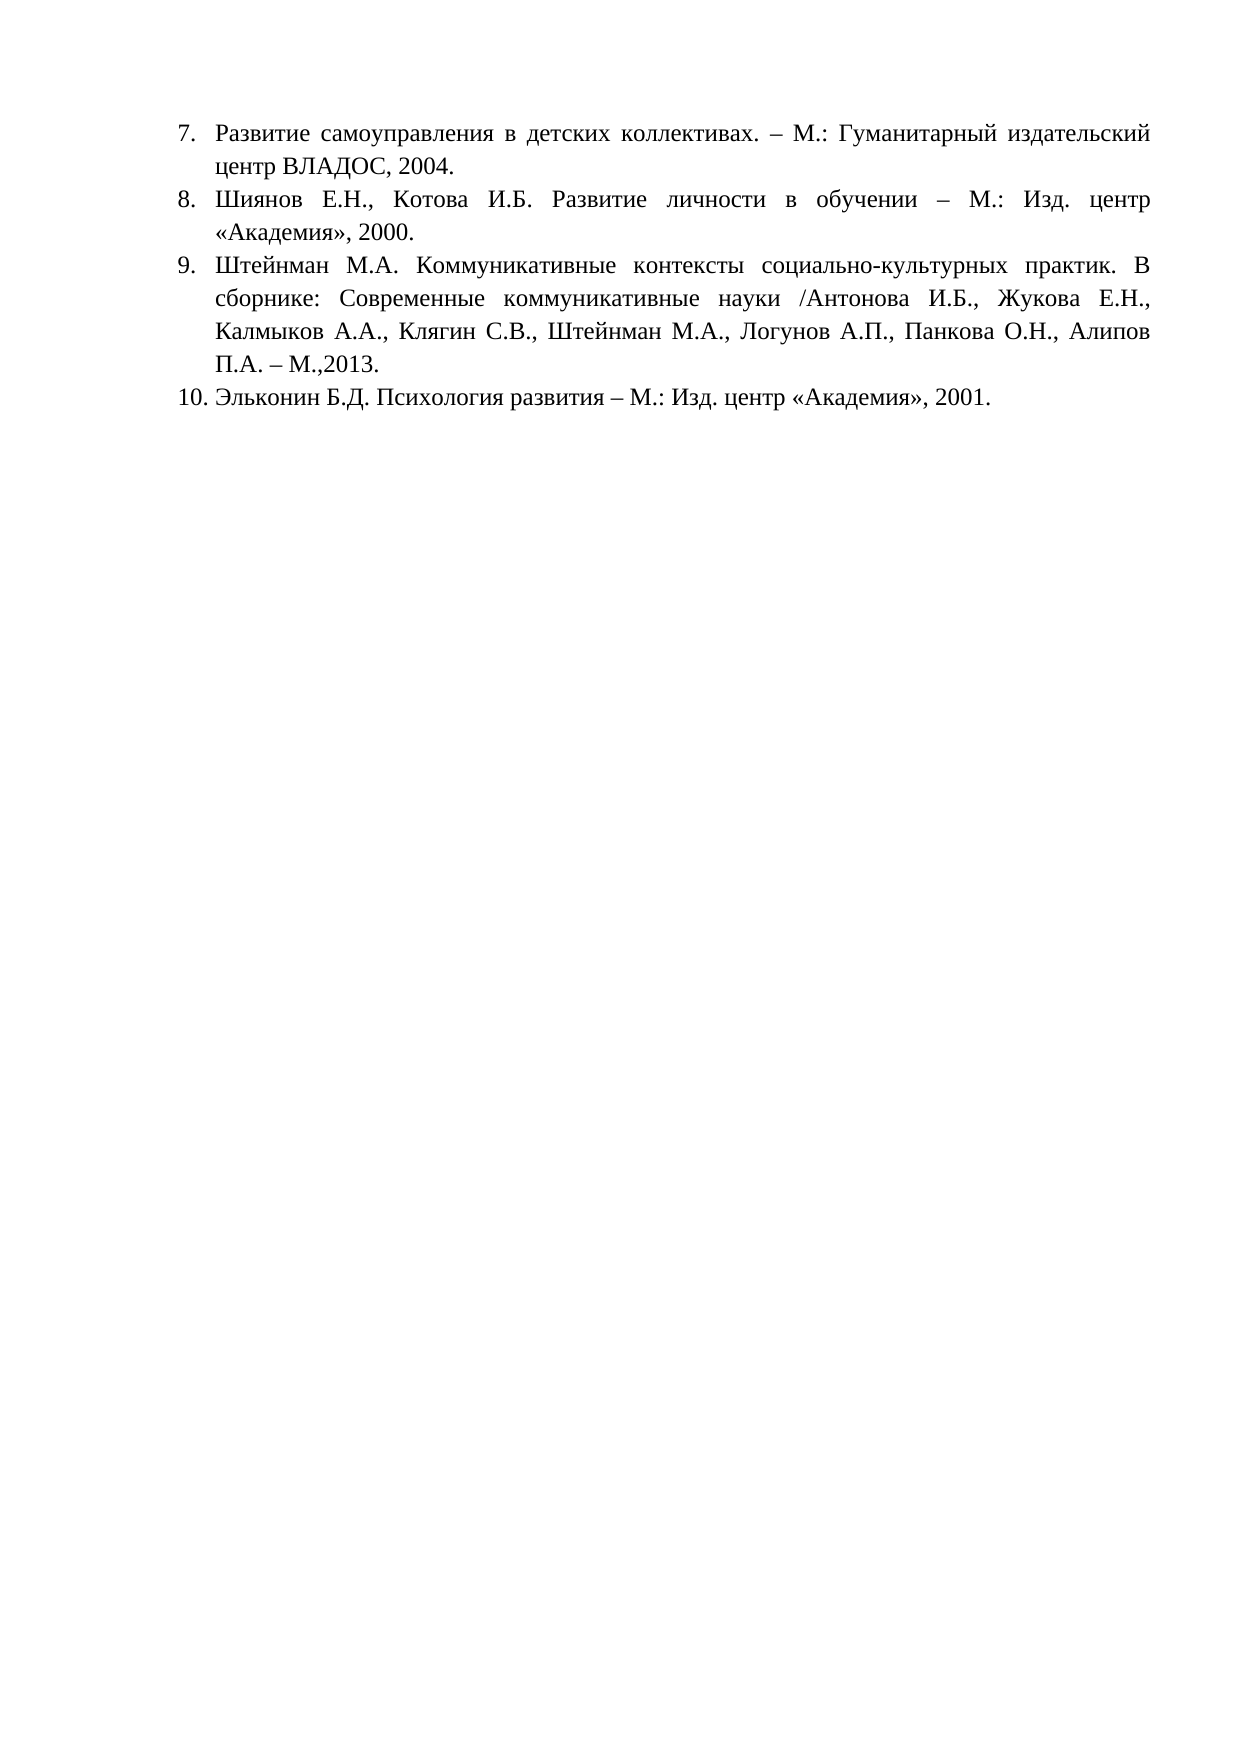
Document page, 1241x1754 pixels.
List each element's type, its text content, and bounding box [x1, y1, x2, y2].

list Штейнман М.А. Коммуникативные контексты социально-культурных практик. В сборнике: Современные коммуникативные науки /Антонова И.Б., Жукова Е.Н., Калмыков А.А., Клягин С.В., Штейнман М.А., Логунов А.П., Панкова О.Н., Алипов П.А. – М.,2013. [177, 250, 1152, 378]
list Развитие самоуправления в детских коллективах. – М.: Гуманитарный издательский центр ВЛАДОС, 2004. [177, 118, 1152, 180]
list Шиянов Е.Н., Котова И.Б. Развитие личности в обучении – М.: Изд. центр «Академия», 2000. [177, 184, 1152, 246]
list Эльконин Б.Д. Психология развития – М.: Изд. центр «Академия», 2001. [177, 382, 1152, 411]
